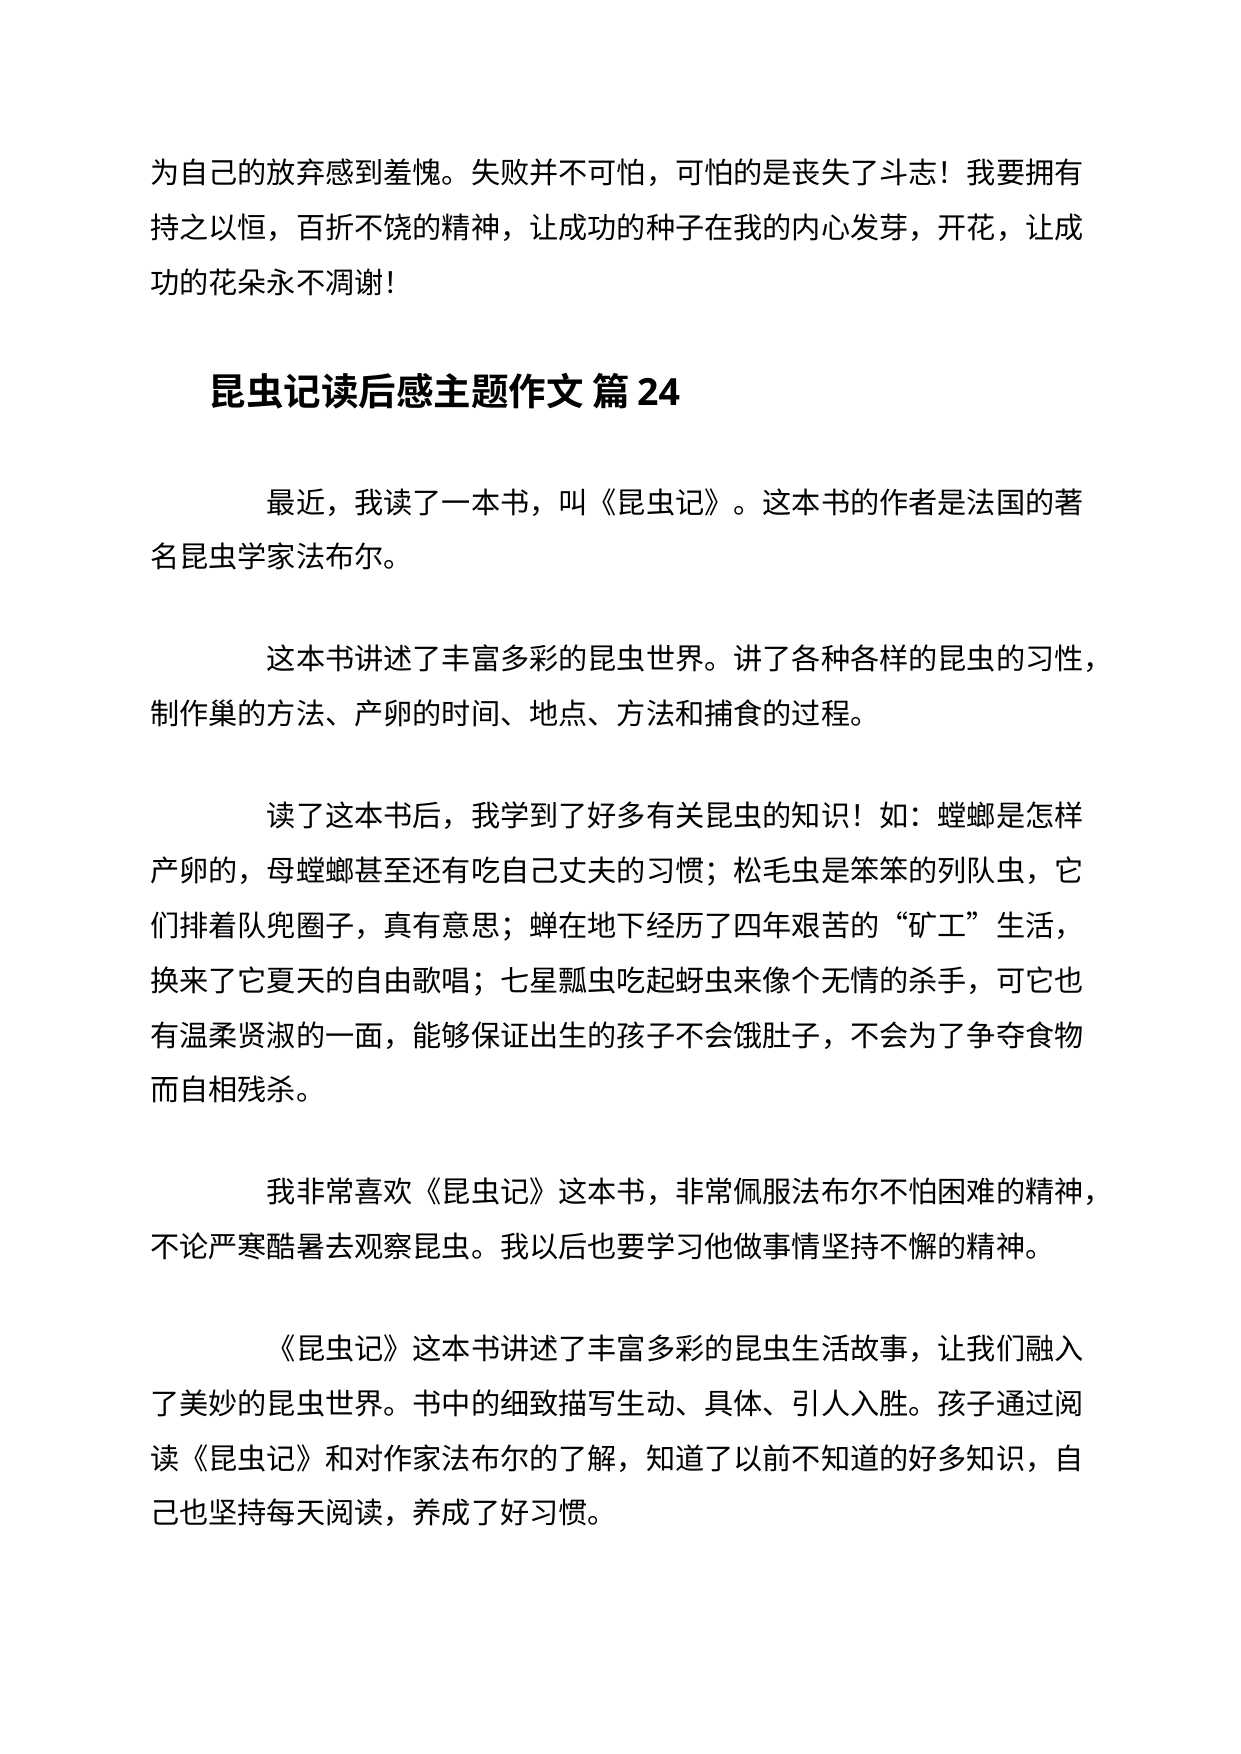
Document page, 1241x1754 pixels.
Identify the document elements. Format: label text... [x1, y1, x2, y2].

text 昆虫记读后感主题作文 篇24 [150, 362, 1090, 416]
text 《昆虫记》这本书讲述了丰富多彩的昆虫生活故事，让我们融入了美妙的昆虫世界。书中的细致描写生动、具体、引人入胜。孩子通过阅读《昆虫记》和对作家法布尔的了解，知道了以前不知道的好多知识，自己也坚持每天阅读，养成了好习惯。 [150, 1325, 1090, 1532]
text 我非常喜欢《昆虫记》这本书，非常佩服法布尔不怕困难的精神，不论严寒酷暑去观察昆虫。我以后也要学习他做事情坚持不懈的精神。 [150, 1169, 1090, 1266]
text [150, 150, 1090, 302]
text 读了这本书后，我学到了好多有关昆虫的知识！如：螳螂是怎样产卵的，母螳螂甚至还有吃自己丈夫的习惯；松毛虫是笨笨的列队虫，它们排着队兜圈子，真有意思；蝉在地下经历了四年艰苦的“矿工”生活，换来了它夏天的自由歌唱；七星瓢虫吃起蚜虫来像个无情的杀手，可它也有温柔贤淑的一面，能够保证出生的孩子不会饿肚子，不会为了争夺食物而自相残杀。 [150, 792, 1090, 1109]
text 最近，我读了一本书，叫《昆虫记》。这本书的作者是法国的著名昆虫学家法布尔。 [150, 479, 1090, 576]
text 这本书讲述了丰富多彩的昆虫世界。讲了各种各样的昆虫的习性，制作巢的方法、产卵的时间、地点、方法和捕食的过程。 [150, 636, 1090, 733]
